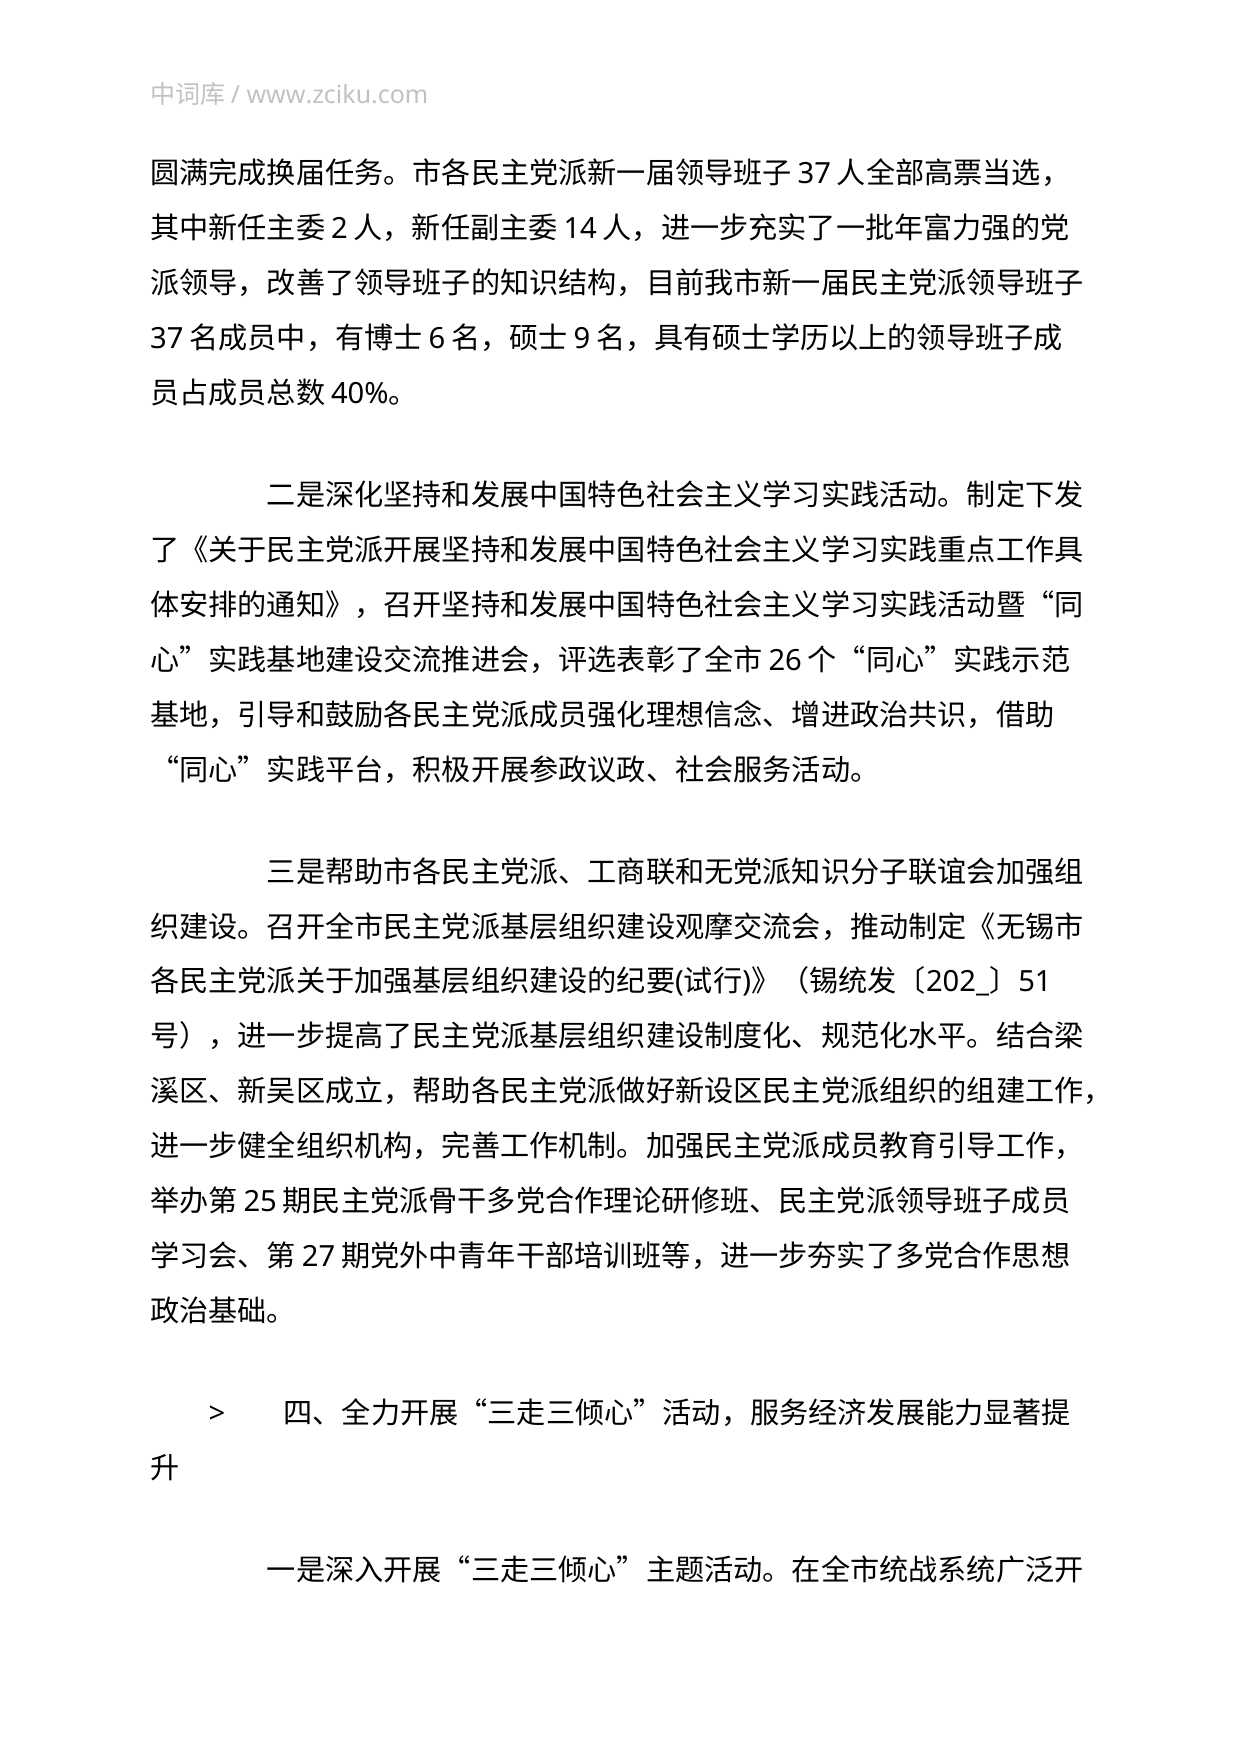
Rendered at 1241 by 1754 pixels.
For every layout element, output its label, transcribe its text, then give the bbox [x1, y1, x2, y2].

text 三是帮助市各民主党派、工商联和无党派知识分子联谊会加强组织建设。召开全市民主党派基层组织建设观摩交流会，推动制定《无锡市各民主党派关于加强基层组织建设的纪要(试行)》（锡统发〔202_〕51号），进一步提高了民主党派基层组织建设制度化、规范化水平。结合梁溪区、新吴区成立，帮助各民主党派做好新设区民主党派组织的组建工作，进一步健全组织机构，完善工作机制。加强民主党派成员教育引导工作，举办第25期民主党派骨干多党合作理论研修班、民主党派领导班子成员学习会、第27期党外中青年干部培训班等，进一步夯实了多党合作思想政治基础。 [150, 848, 1090, 1330]
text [150, 150, 1090, 412]
text > 四、全力开展“三走三倾心”活动，服务经济发展能力显著提升 [150, 1389, 1090, 1487]
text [150, 1546, 1090, 1588]
text 二是深化坚持和发展中国特色社会主义学习实践活动。制定下发了《关于民主党派开展坚持和发展中国特色社会主义学习实践重点工作具体安排的通知》，召开坚持和发展中国特色社会主义学习实践活动暨“同心”实践基地建设交流推进会，评选表彰了全市26个“同心”实践示范基地，引导和鼓励各民主党派成员强化理想信念、增进政治共识，借助“同心”实践平台，积极开展参政议政、社会服务活动。 [150, 472, 1090, 789]
